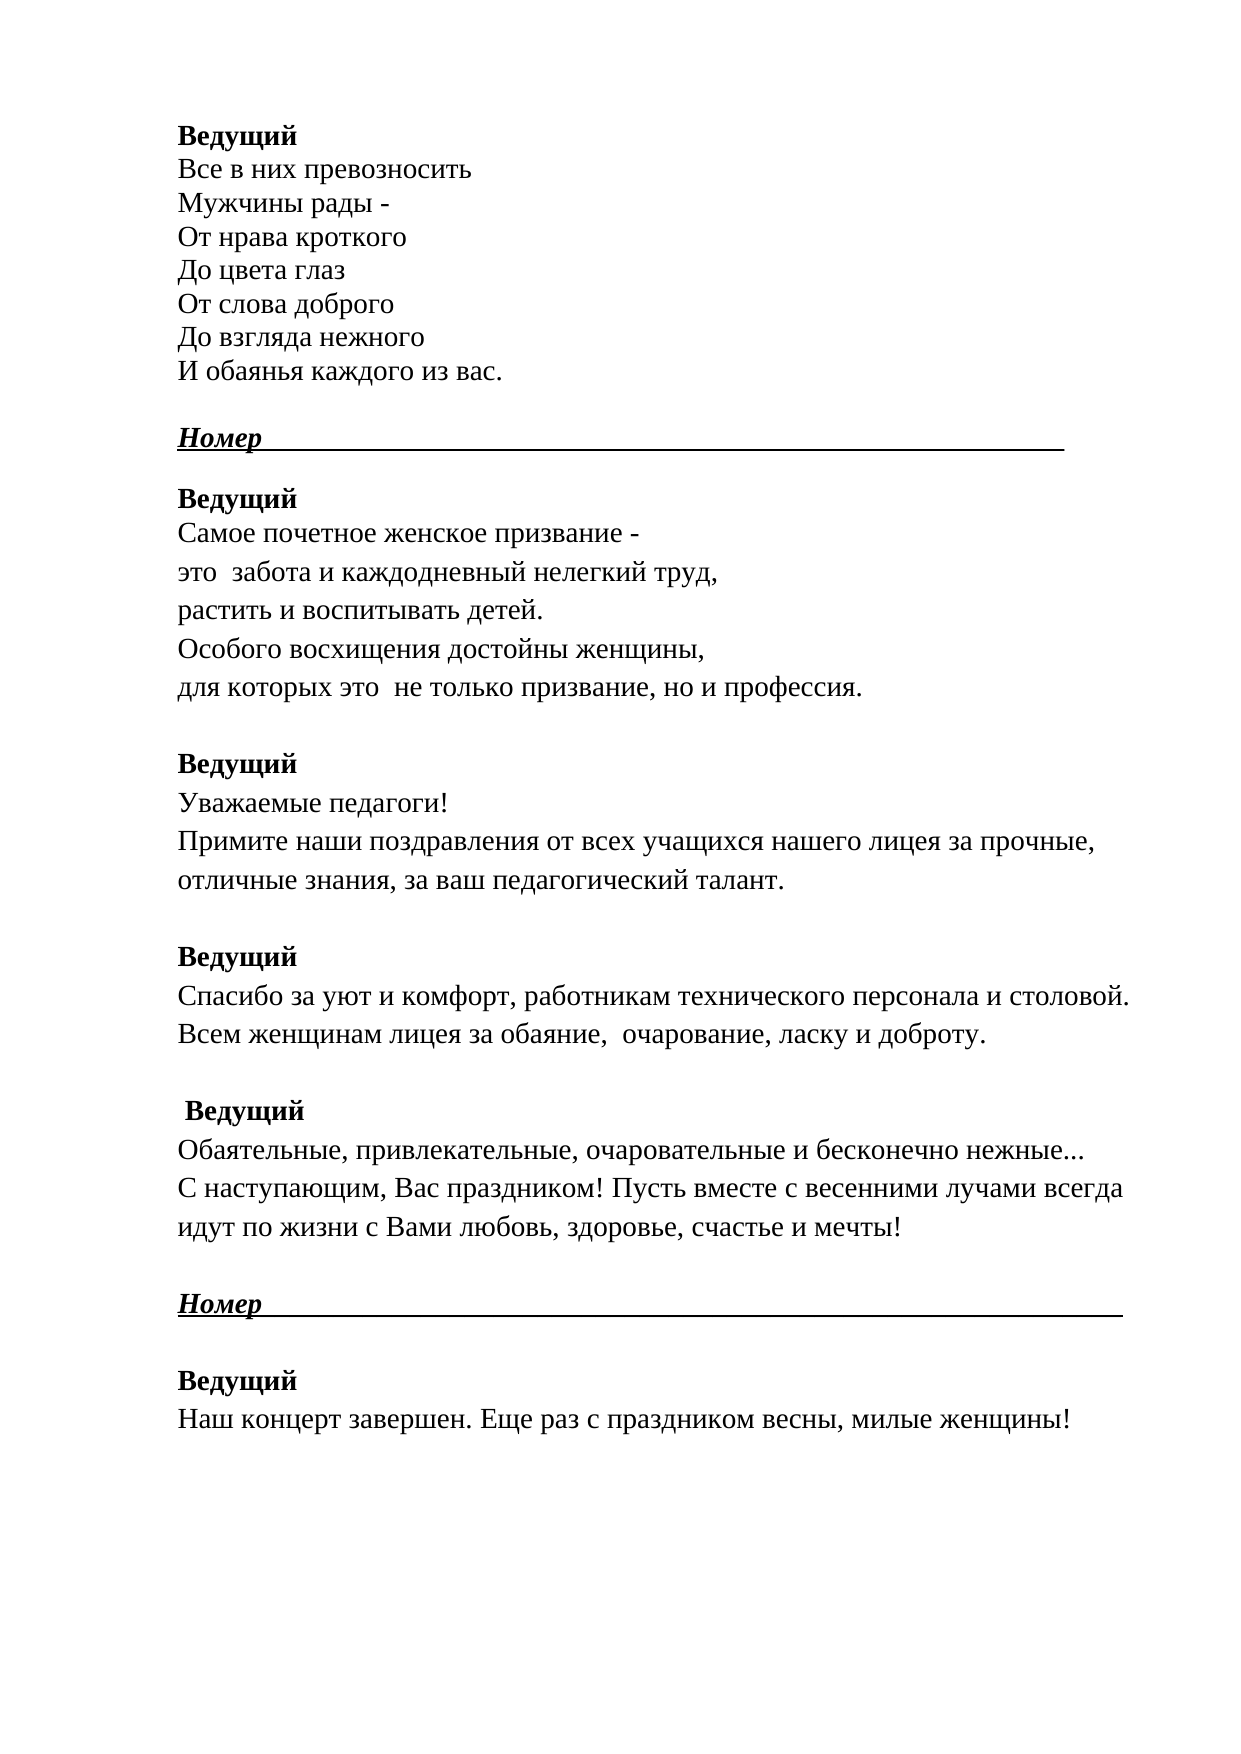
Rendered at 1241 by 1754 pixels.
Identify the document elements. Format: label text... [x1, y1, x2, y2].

text это забота и каждодневный нелегкий труд, [177, 554, 1152, 587]
text До взгляда нежного [177, 319, 1152, 353]
text От слова доброго [177, 286, 1152, 319]
text И обаянья каждого из вас. [177, 353, 1152, 386]
text Все в них превозносить Мужчины рады - От нрава кроткого До цвета глаз [177, 152, 1152, 286]
text Особого восхищения достойны женщины, [177, 631, 1152, 664]
text Ведущий [177, 746, 1152, 780]
text Номер_______________________________________________________ [177, 420, 1152, 482]
text Всем женщинам лицея за обаяние, очарование, ласку и доброту. [177, 1016, 1152, 1050]
text Примите наши поздравления от всех учащихся нашего лицея за прочные, отличные знания, за ваш педагогический талант. [177, 823, 1152, 896]
text Ведущий [177, 1093, 1152, 1127]
text Обаятельные, привлекательные, очаровательные и бесконечно нежные... [177, 1132, 1152, 1165]
text Ведущий [177, 482, 1152, 515]
text Самое почетное женское призвание - [177, 515, 1152, 549]
text Уважаемые педагоги! [177, 785, 1152, 818]
text для которых это не только призвание, но и профессия. [177, 669, 1152, 703]
text С наступающим, Вас праздником! Пусть вместе с весенними лучами всегда идут по жизни с Вами любовь, здоровье, счастье и мечты! [177, 1170, 1152, 1242]
text Ведущий [177, 939, 1152, 973]
text Номер___________________________________________________________ [177, 1286, 1152, 1319]
text Ведущий [177, 118, 1152, 152]
text Спасибо за уют и комфорт, работникам технического персонала и столовой. [177, 978, 1152, 1011]
text Ведущий [177, 1363, 1152, 1397]
text растить и воспитывать детей. [177, 592, 1152, 626]
text Наш концерт завершен. Еще раз с праздником весны, милые женщины! [177, 1402, 1152, 1435]
